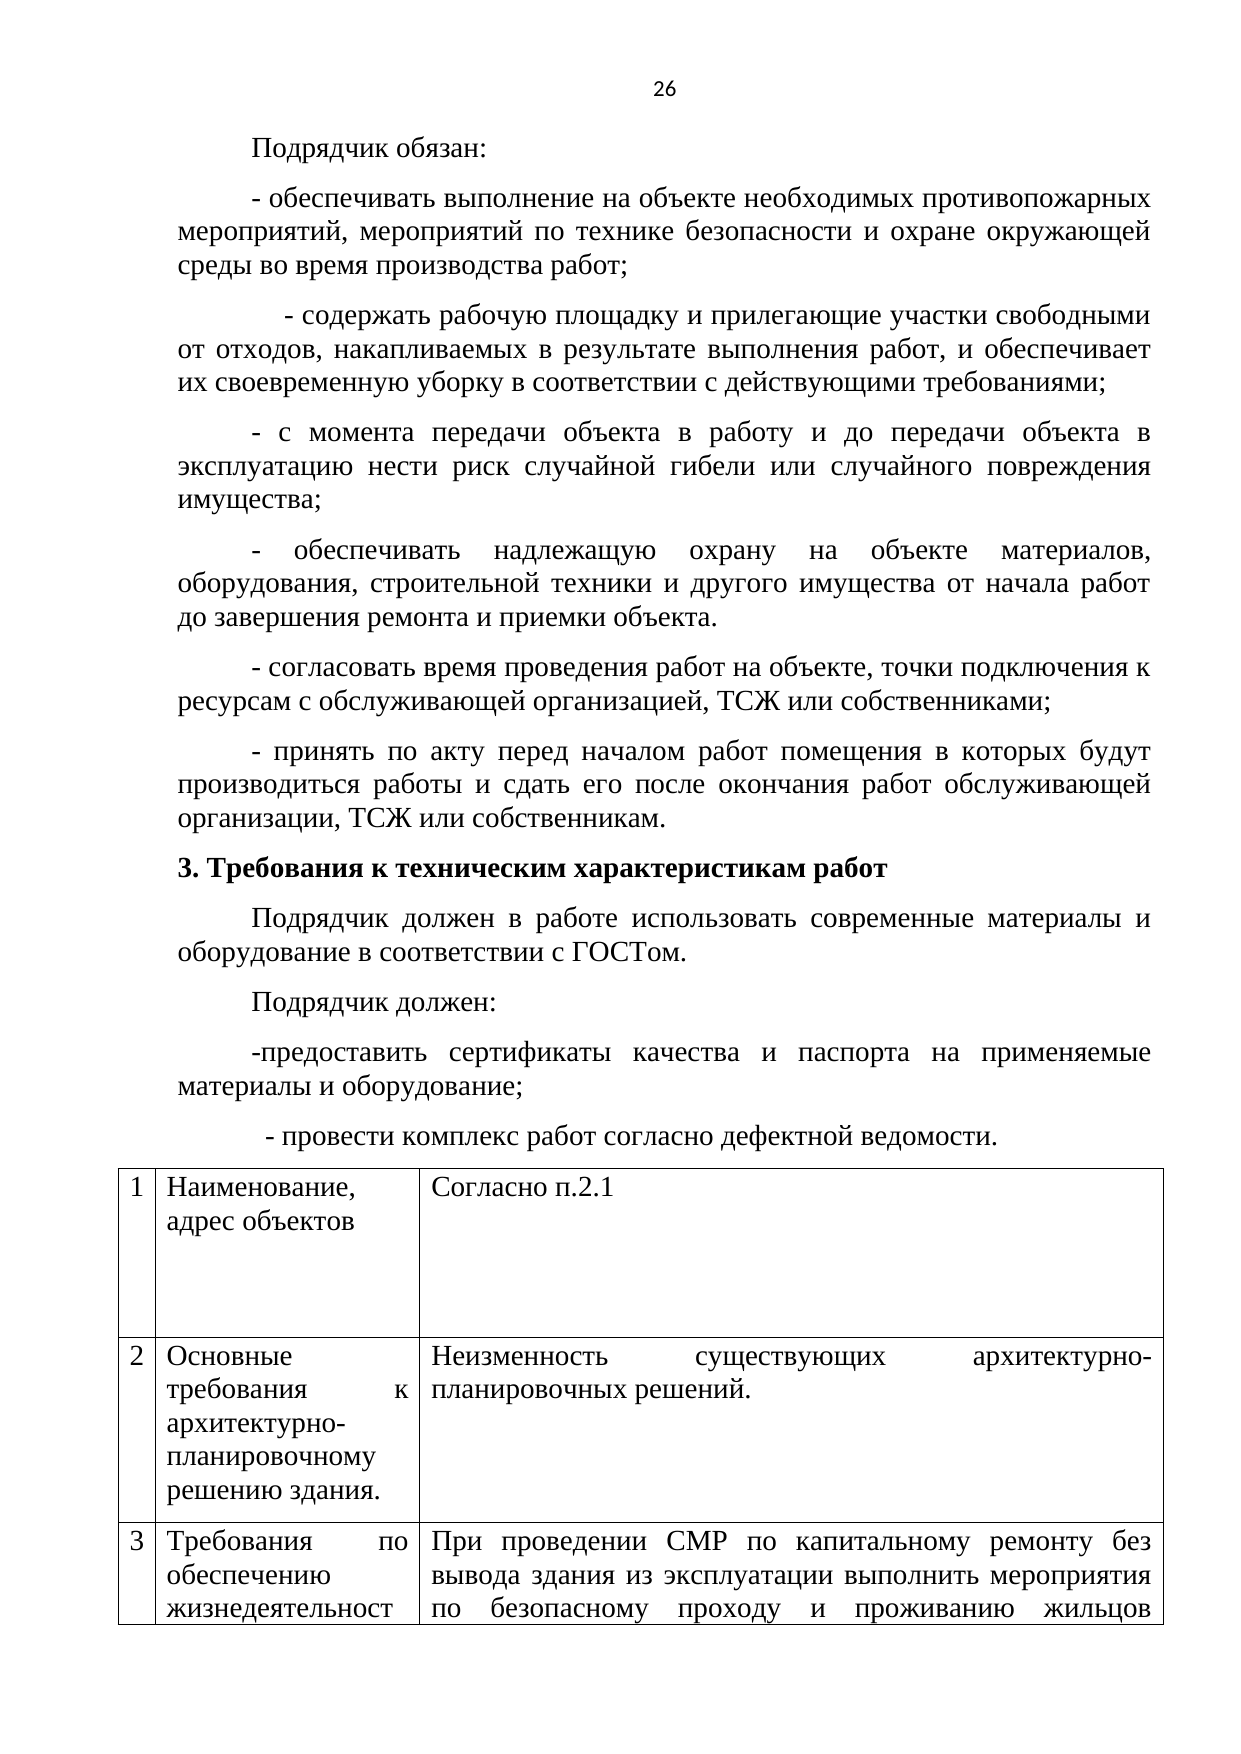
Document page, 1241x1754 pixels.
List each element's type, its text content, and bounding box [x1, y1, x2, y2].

table_cell Неизменность существующих архитектурно-планировочных решений. [420, 1338, 1163, 1522]
table_header Наименование, адрес объектов [156, 1169, 419, 1337]
text - провести комплекс работ согласно дефектной ведомости. [177, 1118, 1152, 1152]
text - обеспечивать надлежащую охрану на объекте материалов, оборудования, строительной техники и другого имущества от начала работ до завершения ремонта и приемки объекта. [177, 532, 1152, 632]
text - принять по акту перед началом работ помещения в которых будут производиться работы и сдать его после окончания работ обслуживающей организации, ТСЖ или собственникам. [177, 733, 1152, 833]
text Подрядчик должен в работе использовать современные материалы и оборудование в соответствии с ГОСТом. [177, 900, 1152, 967]
table_cell Основные требования к архитектурно-планировочному решению здания. [156, 1338, 419, 1522]
table_header Согласно п.2.1 [420, 1169, 1163, 1337]
text 3. Требования к техническим характеристикам работ [177, 850, 1152, 884]
text - обеспечивать выполнение на объекте необходимых противопожарных мероприятий, мероприятий по технике безопасности и охране окружающей среды во время производства работ; [177, 180, 1152, 281]
text - с момента передачи объекта в работу и до передачи объекта в эксплуатацию нести риск случайной гибели или случайного повреждения имущества; [177, 414, 1152, 515]
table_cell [156, 1523, 419, 1624]
table_header 1 [119, 1169, 155, 1337]
table_cell 3 [119, 1523, 155, 1624]
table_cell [420, 1523, 1163, 1624]
text -предоставить сертификаты качества и паспорта на применяемые материалы и оборудование; [177, 1034, 1152, 1101]
text Подрядчик должен: [177, 984, 1152, 1018]
text Подрядчик обязан: [177, 130, 1152, 163]
text - согласовать время проведения работ на объекте, точки подключения к ресурсам с обслуживающей организацией, ТСЖ или собственниками; [177, 649, 1152, 716]
text - содержать рабочую площадку и прилегающие участки свободными от отходов, накапливаемых в результате выполнения работ, и обеспечивает их своевременную уборку в соответствии с действующими требованиями; [177, 297, 1152, 398]
table_cell 2 [119, 1338, 155, 1522]
